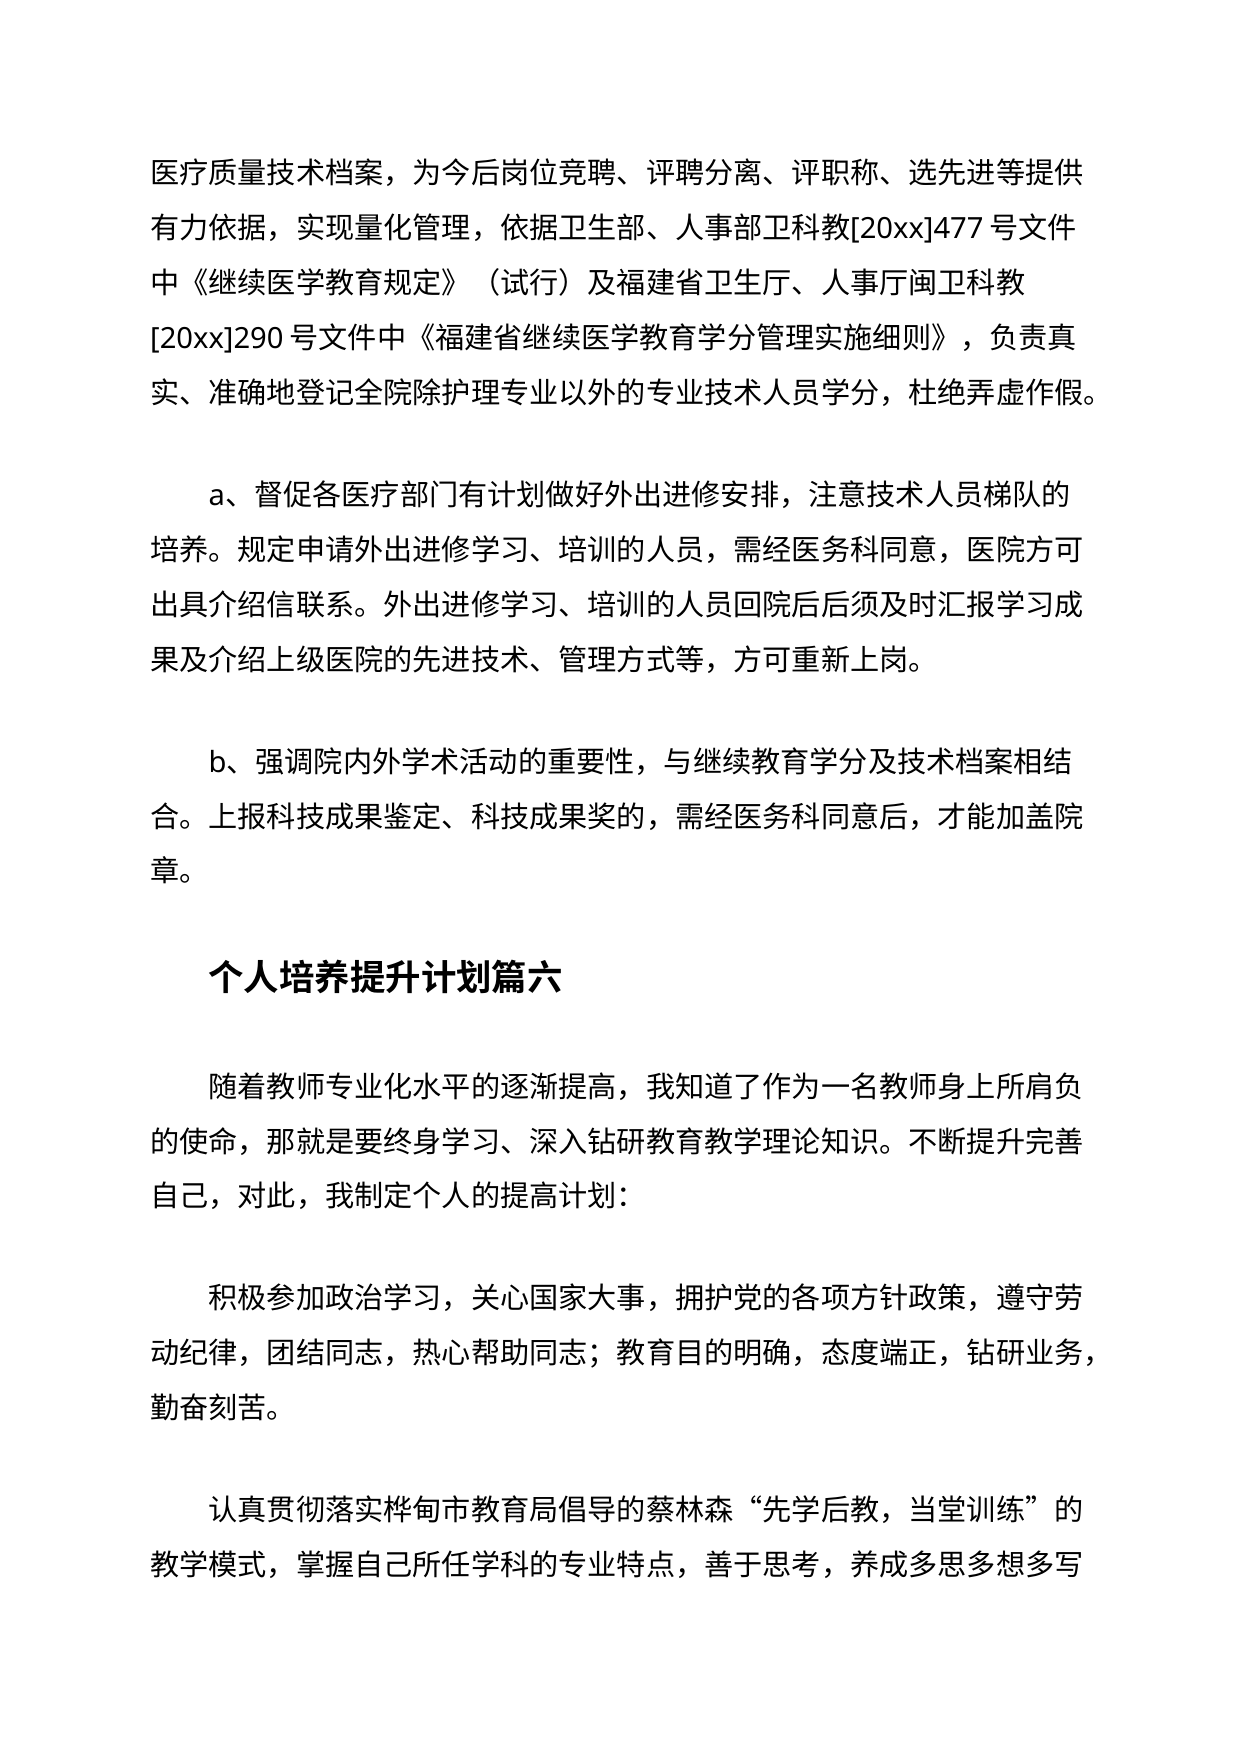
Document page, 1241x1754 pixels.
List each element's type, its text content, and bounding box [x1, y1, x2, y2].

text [150, 150, 1090, 412]
text 个人培养提升计划篇六 [150, 950, 1090, 1001]
text 随着教师专业化水平的逐渐提高，我知道了作为一名教师身上所肩负的使命，那就是要终身学习、深入钻研教育教学理论知识。不断提升完善自己，对此，我制定个人的提高计划： [150, 1063, 1090, 1215]
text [150, 1486, 1090, 1583]
text b、强调院内外学术活动的重要性，与继续教育学分及技术档案相结合。上报科技成果鉴定、科技成果奖的，需经医务科同意后，才能加盖院章。 [150, 738, 1090, 890]
text a、督促各医疗部门有计划做好外出进修安排，注意技术人员梯队的培养。规定申请外出进修学习、培训的人员，需经医务科同意，医院方可出具介绍信联系。外出进修学习、培训的人员回院后后须及时汇报学习成果及介绍上级医院的先进技术、管理方式等，方可重新上岗。 [150, 472, 1090, 679]
text 积极参加政治学习，关心国家大事，拥护党的各项方针政策，遵守劳动纪律，团结同志，热心帮助同志；教育目的明确，态度端正，钻研业务，勤奋刻苦。 [150, 1275, 1090, 1427]
